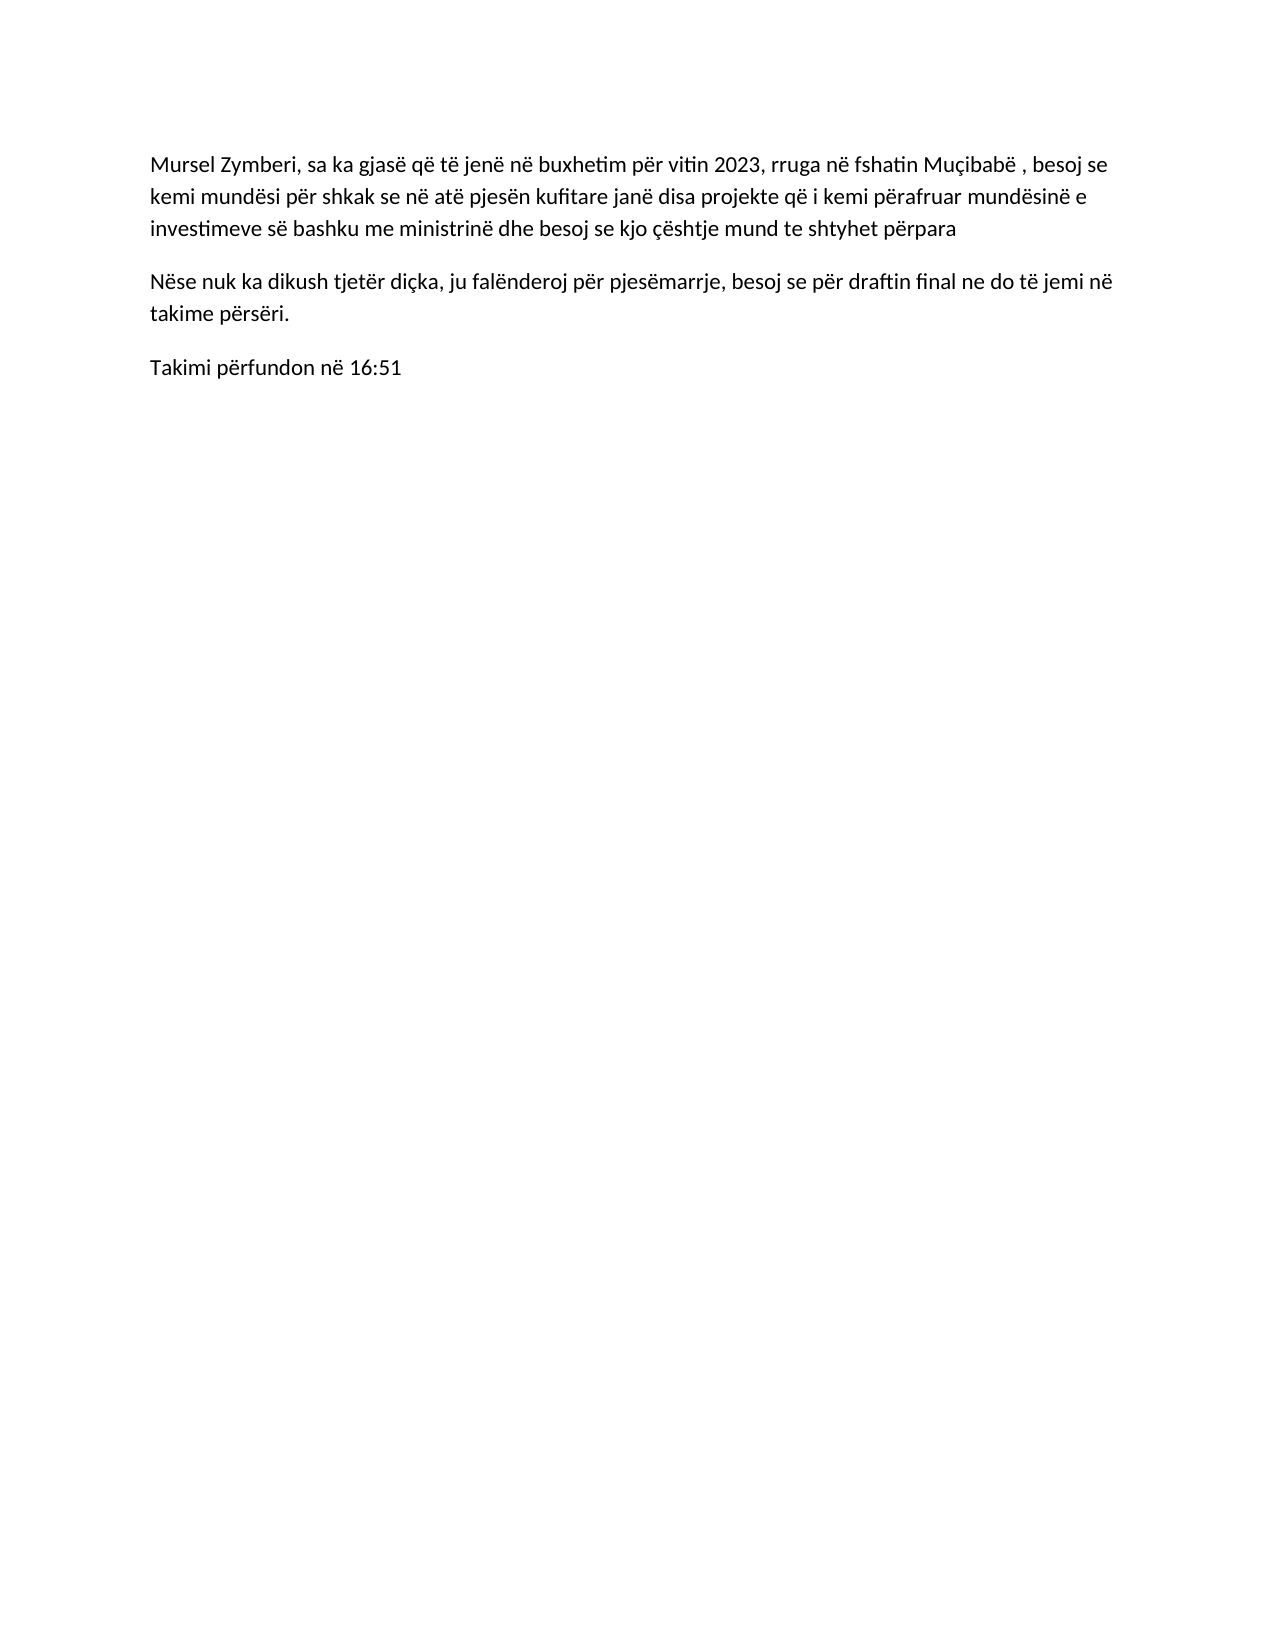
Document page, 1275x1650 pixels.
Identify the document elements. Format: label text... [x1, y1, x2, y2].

text Mursel Zymberi, sa ka gjasë që të jenë në buxhetim për vitin 2023, rruga në fshatin Muçibabë , besoj se kemi mundësi për shkak se në atë pjesën kufitare janë disa projekte që i kemi përafruar mundësinë e investimeve së bashku me ministrinë dhe besoj se kjo çështje mund te shtyhet përpara [150, 150, 1125, 242]
text Nëse nuk ka dikush tjetër diçka, ju falënderoj për pjesëmarrje, besoj se për draftin final ne do të jemi në takime përsëri. [150, 267, 1125, 328]
text Takimi përfundon në 16:51 [150, 353, 1125, 381]
